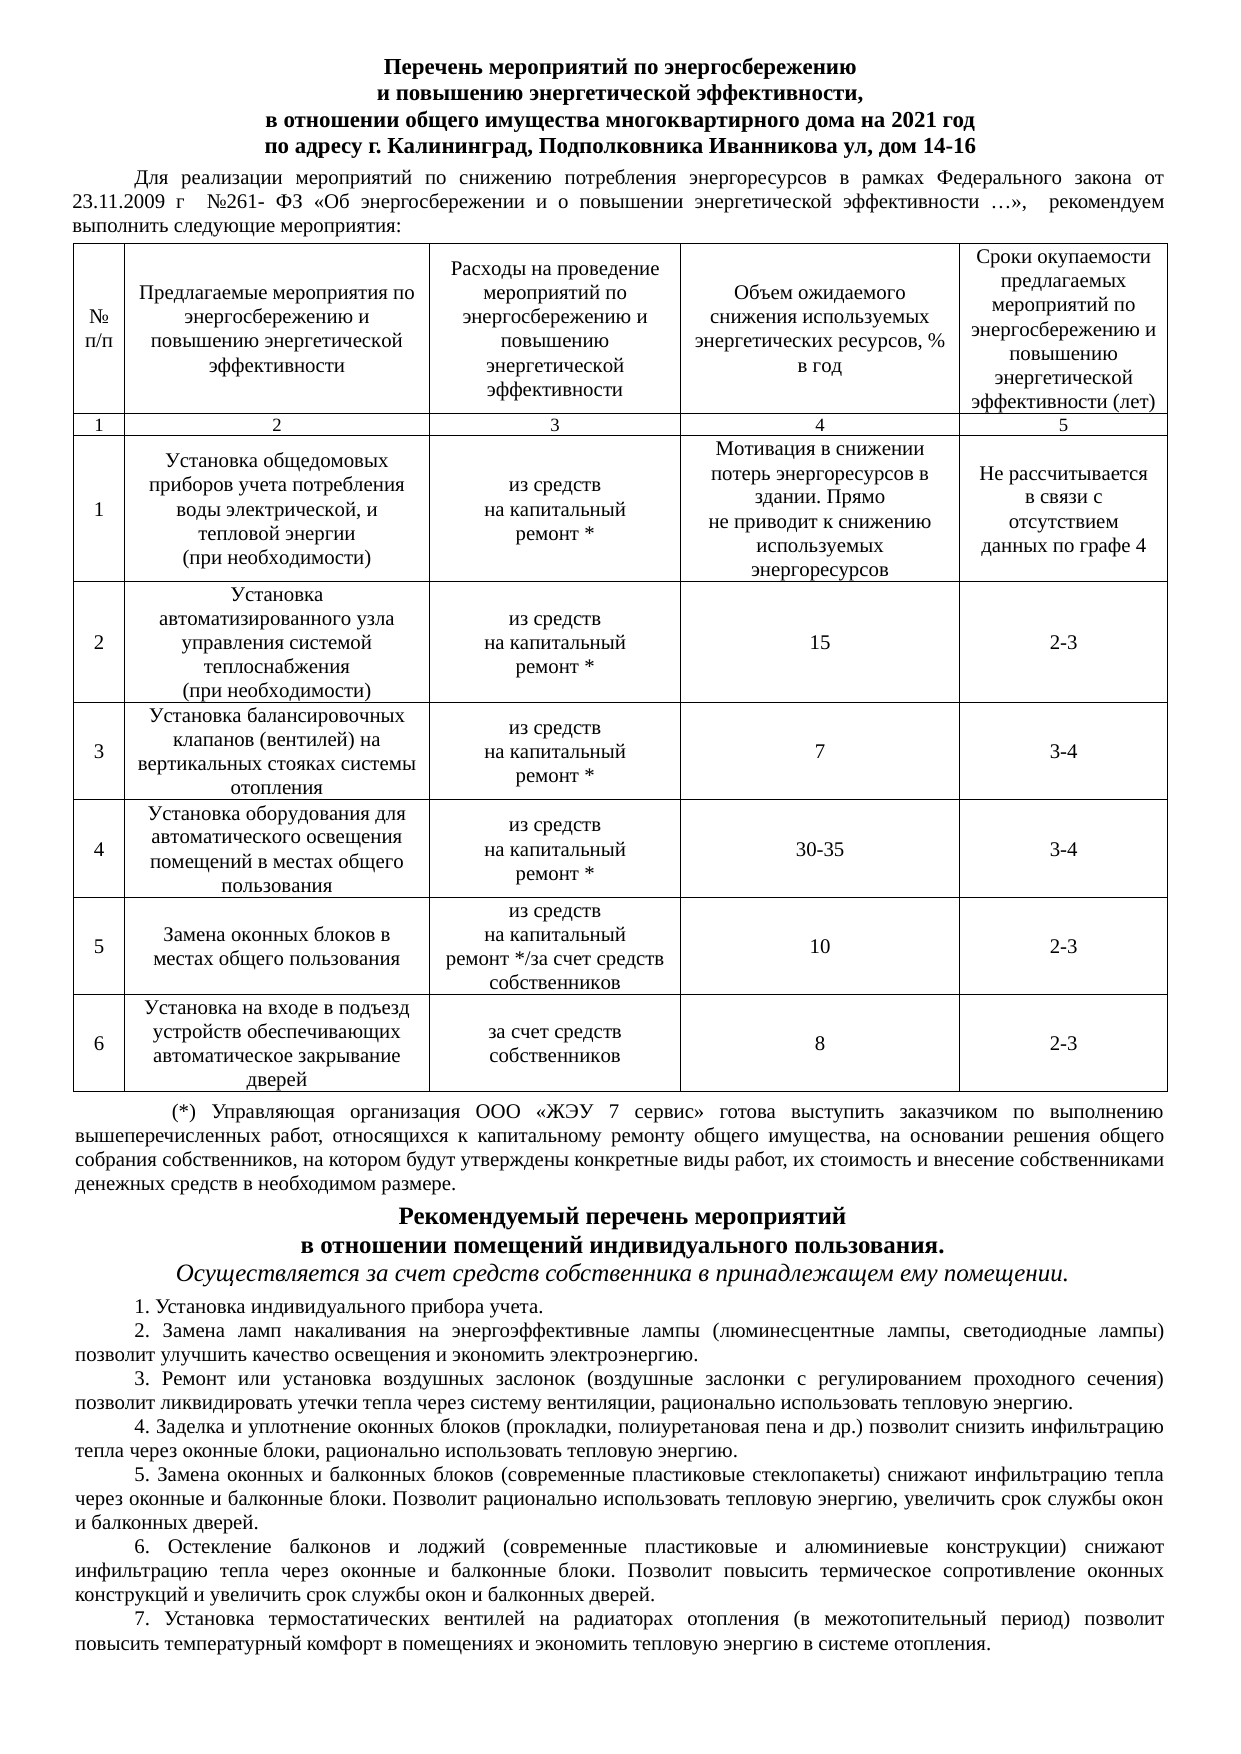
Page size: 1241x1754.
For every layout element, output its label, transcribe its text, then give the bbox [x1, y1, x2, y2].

table_cell 2-3 [960, 898, 1167, 994]
table_header Сроки окупаемости предлагаемых мероприятий по энергосбережению и повышению энергетической эффективности (лет) [960, 244, 1167, 413]
text Перечень мероприятий по энергосбережению [75, 53, 1165, 79]
text Осуществляется за счет средств собственника в принадлежащем ему помещении. [75, 1258, 1165, 1287]
text 6. Остекление балконов и лоджий (современные пластиковые и алюминиевые конструкции) снижают инфильтрацию тепла через оконные и балконные блоки. Позволит повысить термическое сопротивление оконных конструкций и увеличить срок службы окон и балконных дверей. [75, 1534, 1165, 1606]
table_cell 5 [960, 414, 1167, 435]
table_cell 8 [681, 995, 959, 1091]
table_cell Установка балансировочных клапанов (вентилей) на вертикальных стояках системы отопления [125, 703, 429, 799]
table_cell Установка общедомовых приборов учета потребления воды электрической, и тепловой энергии (при необходимости) [125, 436, 429, 581]
text в отношении помещений индивидуального пользования. [75, 1230, 1165, 1258]
table_header № п/п [74, 244, 124, 413]
text Рекомендуемый перечень мероприятий [75, 1201, 1165, 1230]
table_cell за счет средств собственников [430, 995, 680, 1091]
table_cell 3 [74, 703, 124, 799]
table_cell 6 [74, 995, 124, 1091]
table_cell 15 [681, 582, 959, 702]
table_cell из средств на капитальный ремонт * [430, 800, 680, 897]
table_cell 3-4 [960, 703, 1167, 799]
table_cell из средств на капитальный ремонт * [430, 703, 680, 799]
table_cell 30-35 [681, 800, 959, 897]
table_cell 2 [74, 582, 124, 702]
text 2. Замена ламп накаливания на энергоэффективные лампы (люминесцентные лампы, светодиодные лампы) позволит улучшить качество освещения и экономить электроэнергию. [75, 1318, 1165, 1366]
table_cell 4 [681, 414, 959, 435]
table_cell 2-3 [960, 582, 1167, 702]
table_cell 2-3 [960, 995, 1167, 1091]
table_cell из средств на капитальный ремонт * [430, 436, 680, 581]
text в отношении общего имущества многоквартирного дома на 2021 год [75, 106, 1165, 132]
text 4. Заделка и уплотнение оконных блоков (прокладки, полиуретановая пена и др.) позволит снизить инфильтрацию тепла через оконные блоки, рационально использовать тепловую энергию. [75, 1414, 1165, 1462]
table_cell Установка на входе в подъезд устройств обеспечивающих автоматическое закрывание дверей [125, 995, 429, 1091]
table_cell Мотивация в снижении потерь энергоресурсов в здании. Прямо не приводит к снижению используемых энергоресурсов [681, 436, 959, 581]
table_cell Установка автоматизированного узла управления системой теплоснабжения (при необходимости) [125, 582, 429, 702]
text (*) Управляющая организация ООО «ЖЭУ 7 сервис» готова выступить заказчиком по выполнению вышеперечисленных работ, относящихся к капитальному ремонту общего имущества, на основании решения общего собрания собственников, на котором будут утверждены конкретные виды работ, их стоимость и внесение собственниками денежных средств в необходимом размере. [75, 1098, 1165, 1195]
table_cell 7 [681, 703, 959, 799]
table_cell Замена оконных блоков в местах общего пользования [125, 898, 429, 994]
table_cell 4 [74, 800, 124, 897]
table_header Объем ожидаемого снижения используемых энергетических ресурсов, % в год [681, 244, 959, 413]
text 3. Ремонт или установка воздушных заслонок (воздушные заслонки с регулированием проходного сечения) позволит ликвидировать утечки тепла через систему вентиляции, рационально использовать тепловую энергию. [75, 1366, 1165, 1414]
text по адресу г. Калининград, Подполковника Иванникова ул, дом 14-16 [75, 132, 1165, 158]
table_cell 3-4 [960, 800, 1167, 897]
table_cell 5 [74, 898, 124, 994]
table_cell 1 [74, 414, 124, 435]
text 5. Замена оконных и балконных блоков (современные пластиковые стеклопакеты) снижают инфильтрацию тепла через оконные и балконные блоки. Позволит рационально использовать тепловую энергию, увеличить срок службы окон и балконных дверей. [75, 1462, 1165, 1534]
table_cell 1 [74, 436, 124, 581]
table_cell 2 [125, 414, 429, 435]
table_cell из средств на капитальный ремонт * [430, 582, 680, 702]
table_cell Установка оборудования для автоматического освещения помещений в местах общего пользования [125, 800, 429, 897]
table_cell 10 [681, 898, 959, 994]
table_cell 3 [430, 414, 680, 435]
text 1. Установка индивидуального прибора учета. [75, 1293, 1165, 1318]
text Для реализации мероприятий по снижению потребления энергоресурсов в рамках Федерального закона от 23.11.2009 г №261- ФЗ «Об энергосбережении и о повышении энергетической эффективности …», рекомендуем выполнить следующие мероприятия: [72, 165, 1165, 237]
table_header Расходы на проведение мероприятий по энергосбережению и повышению энергетической эффективности [430, 244, 680, 413]
table_cell из средств на капитальный ремонт */за счет средств собственников [430, 898, 680, 994]
table_cell Не рассчитывается в связи с отсутствием данных по графе 4 [960, 436, 1167, 581]
table_header Предлагаемые мероприятия по энергосбережению и повышению энергетической эффективности [125, 244, 429, 413]
text и повышению энергетической эффективности, [75, 79, 1165, 106]
text 7. Установка термостатических вентилей на радиаторах отопления (в межотопительный период) позволит повысить температурный комфорт в помещениях и экономить тепловую энергию в системе отопления. [75, 1606, 1165, 1654]
